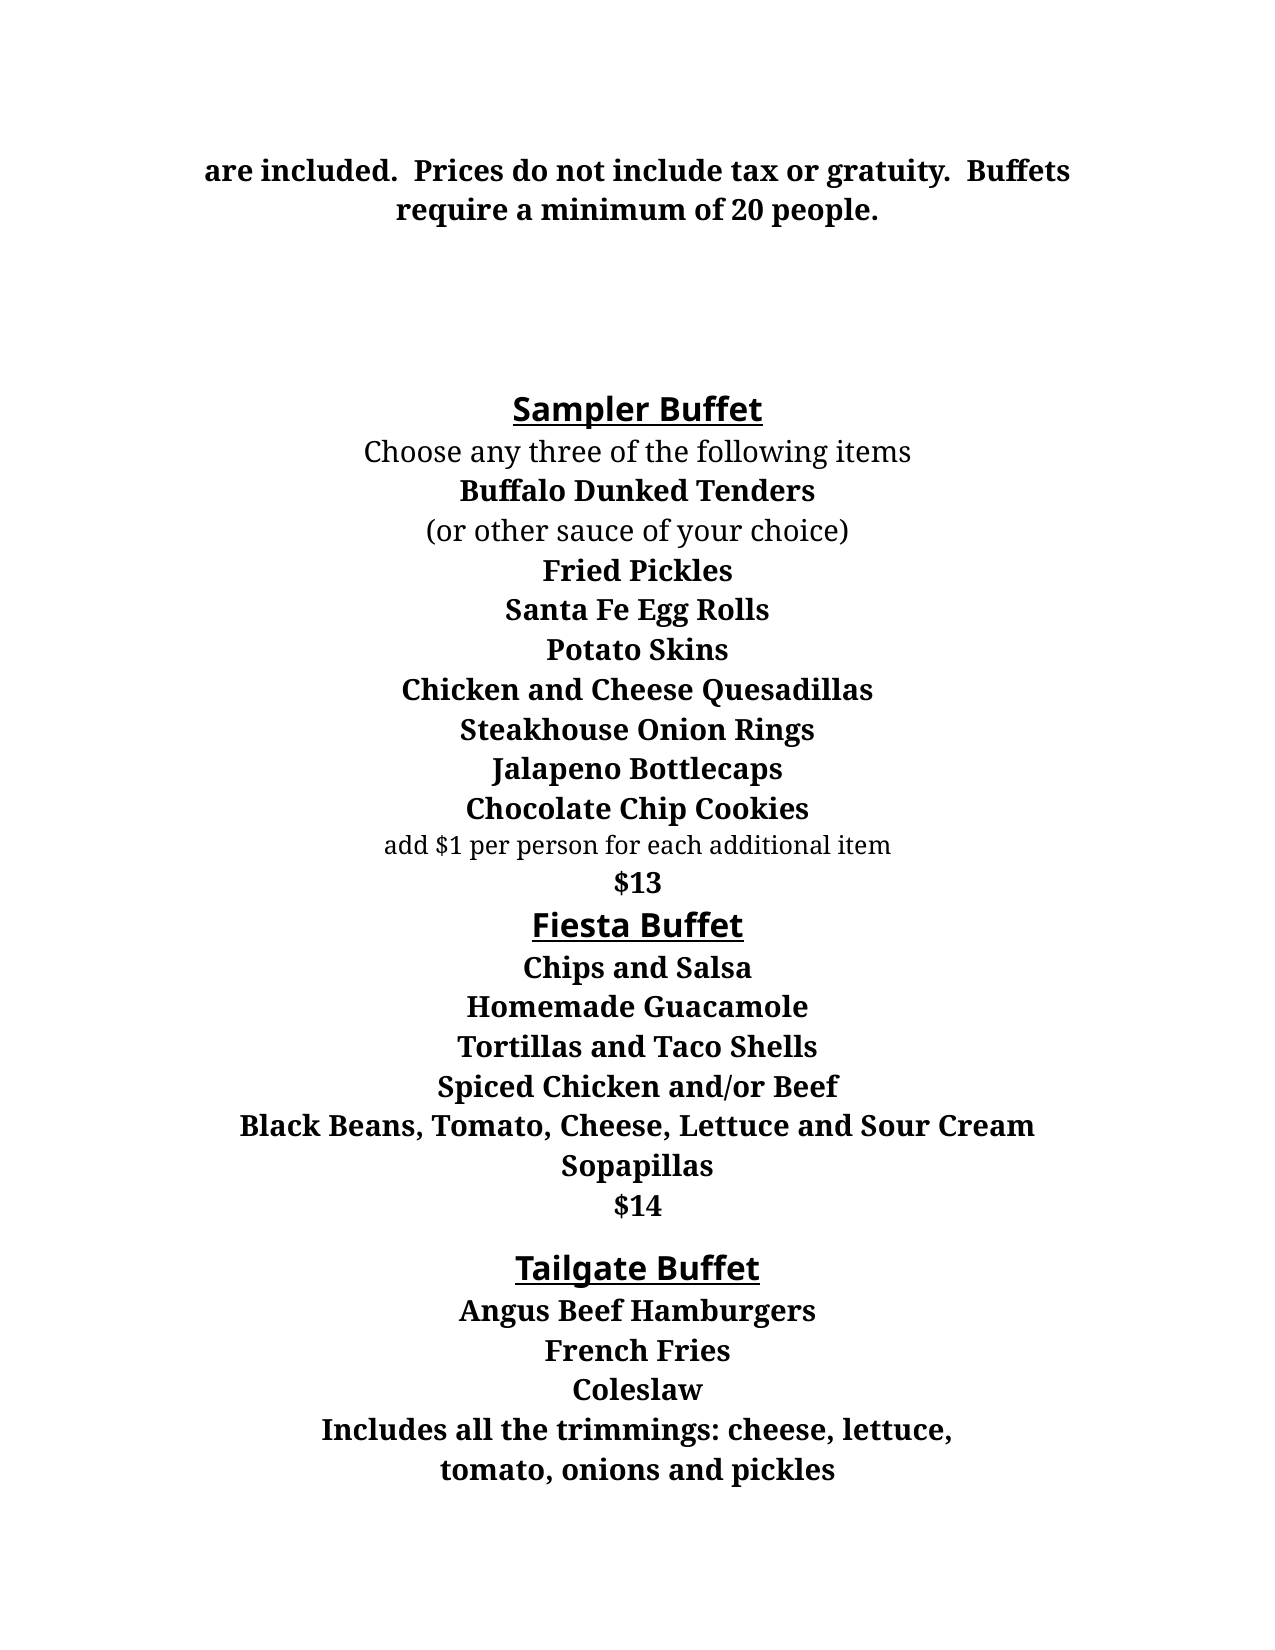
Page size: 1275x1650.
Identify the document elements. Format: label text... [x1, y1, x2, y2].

text $13 [187, 862, 1087, 902]
text Spiced Chicken and/or Beef [187, 1066, 1087, 1106]
text Steakhouse Onion Rings [187, 709, 1087, 748]
text Angus Beef Hamburgers [187, 1290, 1087, 1330]
text add $1 per person for each additional item [187, 828, 1087, 862]
text (or other sauce of your choice) [187, 510, 1087, 550]
text Jalapeno Bottlecaps [187, 748, 1087, 788]
text Coleslaw [187, 1369, 1087, 1409]
text Fiesta Buffet [187, 902, 1087, 947]
text tomato, onions and pickles [187, 1449, 1087, 1488]
text Tortillas and Taco Shells [187, 1026, 1087, 1066]
text Homemade Guacamole [187, 987, 1087, 1026]
text Sopapillas [187, 1145, 1087, 1185]
text Potato Skins [187, 629, 1087, 669]
text Santa Fe Egg Rolls [187, 590, 1087, 629]
text Buffalo Dunked Tenders [187, 471, 1087, 510]
text Chips and Salsa [187, 947, 1087, 987]
text Tailgate Buffet [187, 1245, 1087, 1290]
text French Fries [187, 1330, 1087, 1369]
text Chicken and Cheese Quesadillas [187, 669, 1087, 709]
text Choose any three of the following items [187, 431, 1087, 471]
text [187, 150, 1087, 229]
text Sampler Buffet [187, 386, 1087, 431]
text Chocolate Chip Cookies [187, 788, 1087, 828]
text Black Beans, Tomato, Cheese, Lettuce and Sour Cream [187, 1106, 1087, 1145]
text Includes all the trimmings: cheese, lettuce, [187, 1409, 1087, 1449]
text $14 [187, 1185, 1087, 1225]
text Fried Pickles [187, 550, 1087, 590]
